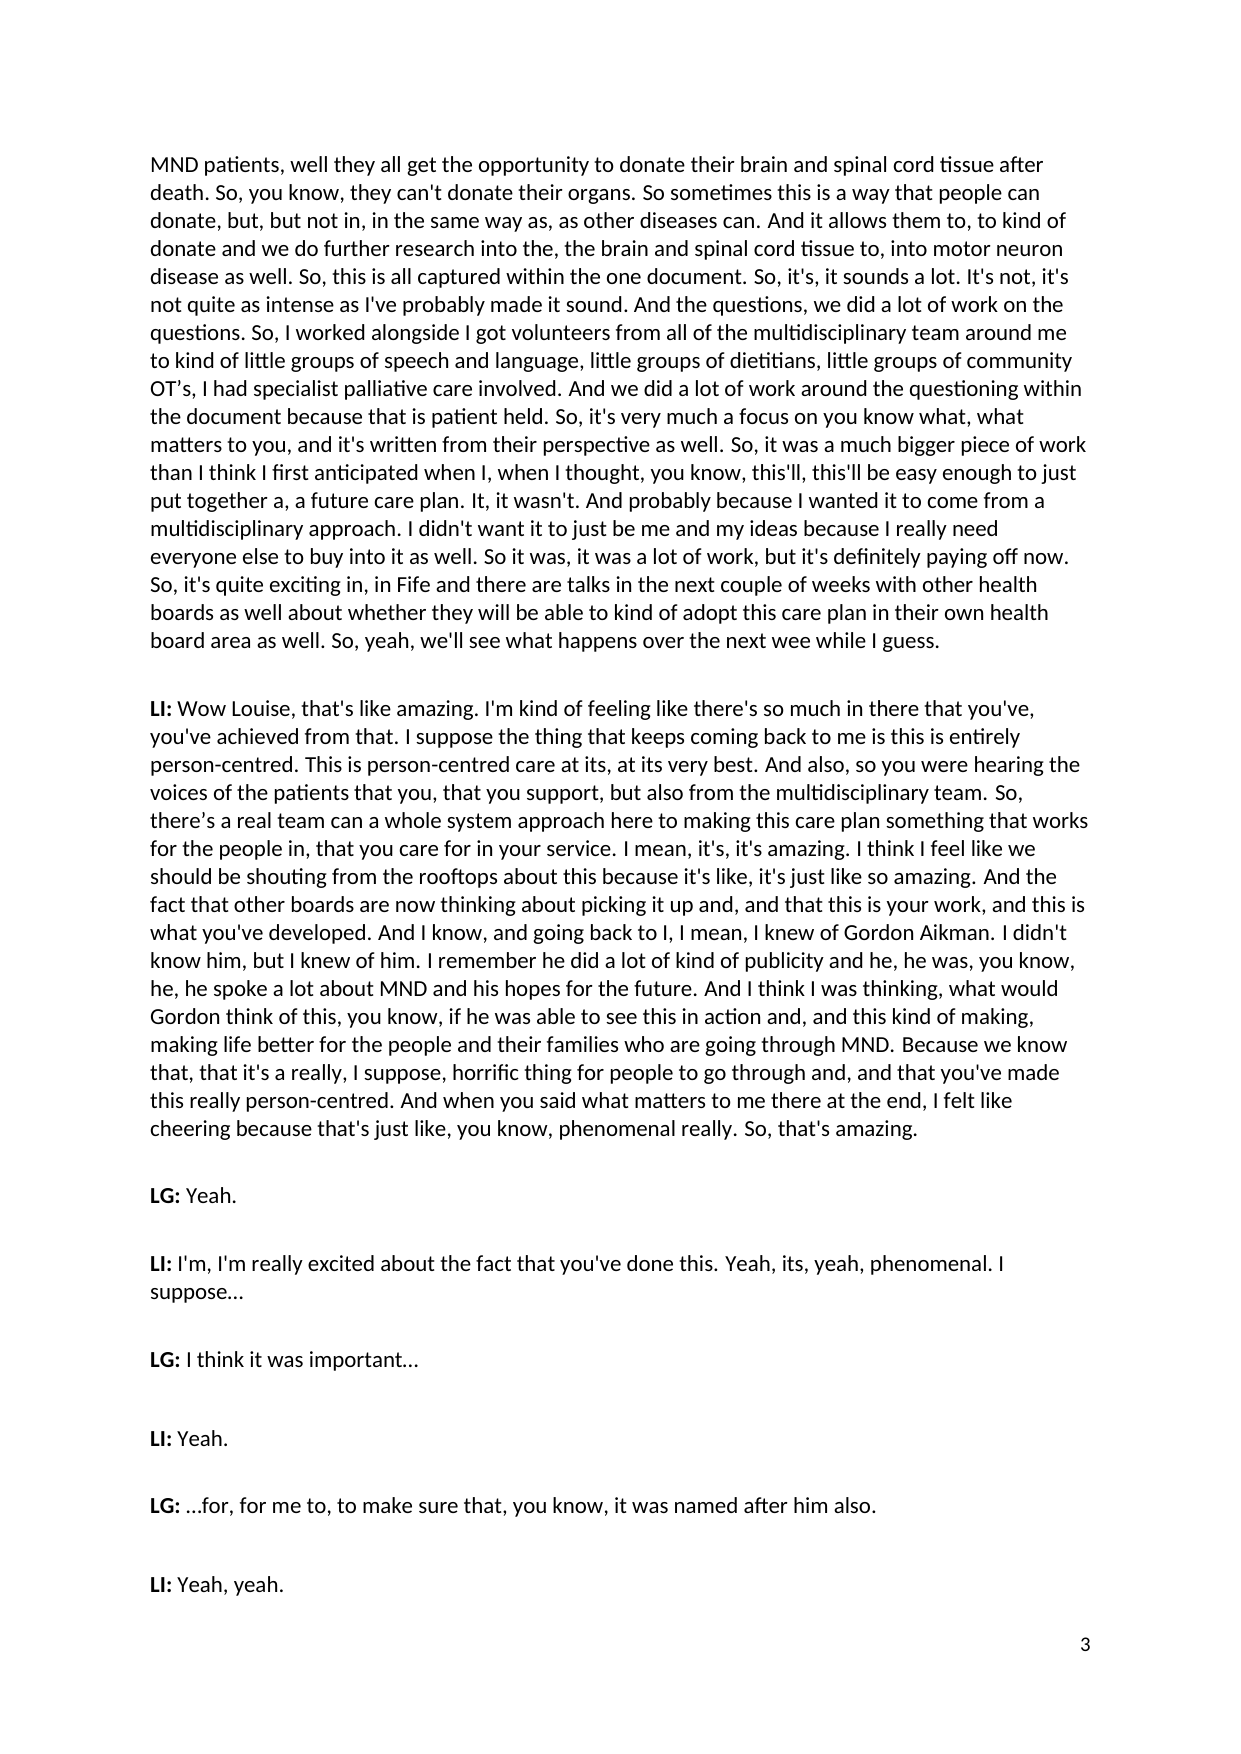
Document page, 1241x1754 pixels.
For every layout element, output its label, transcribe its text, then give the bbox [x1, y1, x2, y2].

text LI: Yeah, yeah. [150, 1570, 1090, 1598]
text LI: I'm, I'm really excited about the fact that you've done this. Yeah, its, yeah, phenomenal. I suppose… [150, 1221, 1090, 1305]
text LG: I think it was important… [150, 1317, 1090, 1373]
text LI: Yeah. [150, 1424, 1090, 1452]
text LG: …for, for me to, to make sure that, you know, it was named after him also. [150, 1463, 1090, 1519]
text LG: Yeah. [150, 1154, 1090, 1210]
text LI: Wow Louise, that's like amazing. I'm kind of feeling like there's so much in there that you've, you've achieved from that. I suppose the thing that keeps coming back to me is this is entirely person-centred. This is person-centred care at its, at its very best. And also, so you were hearing the voices of the patients that you, that you support, but also from the multidisciplinary team. So, there’s a real team can a whole system approach here to making this care plan something that works for the people in, that you care for in your service. I mean, it's, it's amazing. I think I feel like we should be shouting from the rooftops about this because it's like, it's just like so amazing. And the fact that other boards are now thinking about picking it up and, and that this is your work, and this is what you've developed. And I know, and going back to I, I mean, I knew of Gordon Aikman. I didn't know him, but I knew of him. I remember he did a lot of kind of publicity and he, he was, you know, he, he spoke a lot about MND and his hopes for the future. And I think I was thinking, what would Gordon think of this, you know, if he was able to see this in action and, and this kind of making, making life better for the people and their families who are going through MND. Because we know that, that it's a really, I suppose, horrific thing for people to go through and, and that you've made this really person-centred. And when you said what matters to me there at the end, I felt like cheering because that's just like, you know, phenomenal really. So, that's amazing. [150, 666, 1090, 1142]
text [150, 150, 1090, 654]
